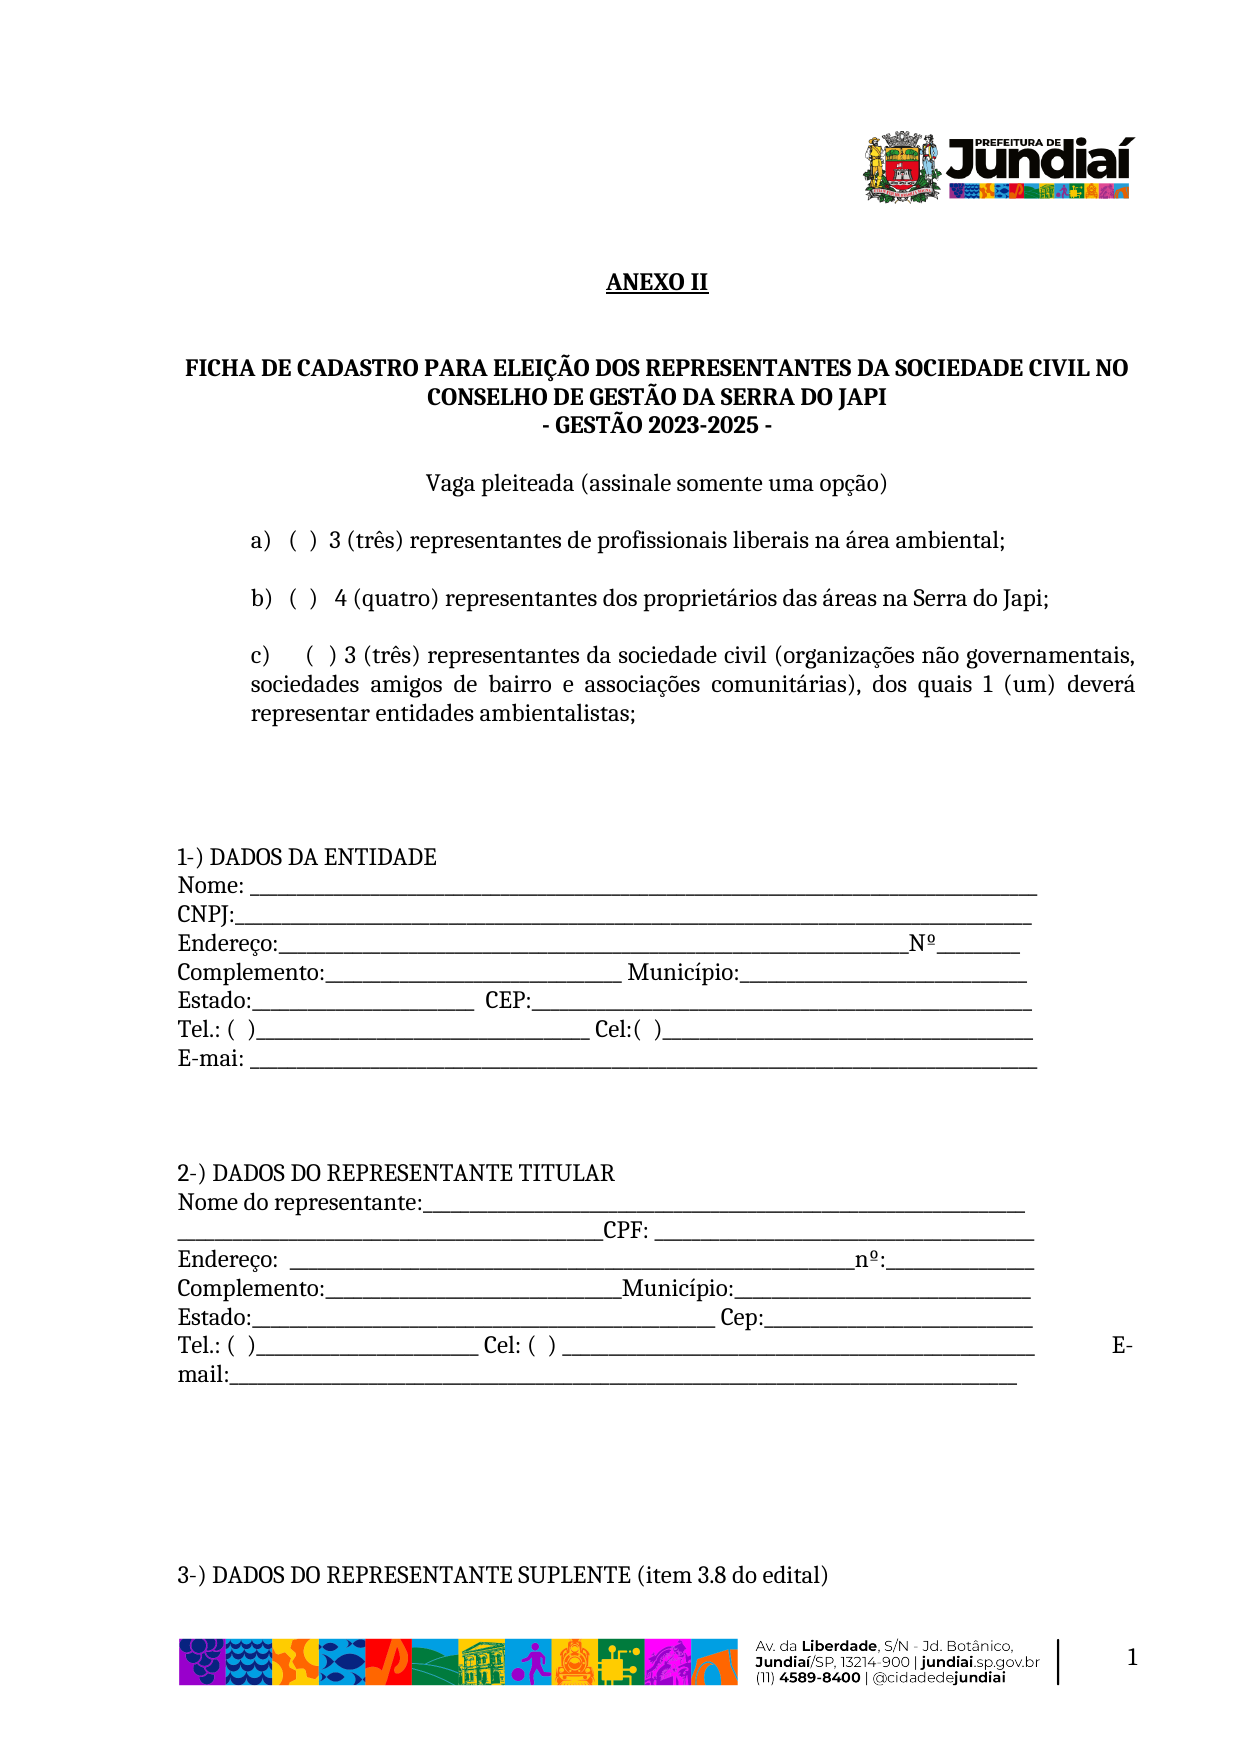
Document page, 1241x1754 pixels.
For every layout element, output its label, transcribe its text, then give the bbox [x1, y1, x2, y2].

picture [324, 1643, 337, 1651]
text Estado:________________________ CEP:______________________________________________________ [177, 986, 1137, 1015]
picture [2, 1638, 1241, 1754]
picture [861, 131, 1137, 204]
list ( ) 3 (três) representantes de profissionais liberais na área ambiental; [251, 526, 1137, 555]
text Endereço: _____________________________________________________________nº:________________ [177, 1245, 1137, 1274]
picture [328, 1673, 343, 1681]
text Nome: _____________________________________________________________________________________ [177, 871, 1137, 900]
text 3-) DADOS DO REPRESENTANTE SUPLENTE (item 3.8 do edital) [177, 1561, 1137, 1590]
picture [326, 1657, 333, 1667]
text 2-) DADOS DO REPRESENTANTE TITULAR [177, 1159, 1137, 1188]
text Endereço:____________________________________________________________________Nº_________ Complemento:________________________________ Município:_______________________________ [177, 929, 1137, 986]
text E-mai: _____________________________________________________________________________________ [177, 1044, 1137, 1073]
picture [512, 1669, 524, 1680]
text CNPJ:______________________________________________________________________________________ [177, 900, 1137, 929]
text c) ( ) 3 (três) representantes da sociedade civil (organizações não governamentais, sociedades amigos de bairro e associações comunitárias), dos quais 1 (um) deverá representar entidades ambientalistas; [251, 641, 1137, 728]
list ( ) 4 (quatro) representantes dos proprietários das áreas na Serra do Japi; [251, 584, 1137, 613]
text Vaga pleiteada (assinale somente uma opção) [177, 469, 1137, 498]
text - GESTÃO 2023-2025 - [177, 411, 1137, 440]
text Tel.: ( )____________________________________ Cel:( )________________________________________ [177, 1015, 1137, 1044]
text 1-) DADOS DA ENTIDADE [177, 843, 1137, 871]
text ANEXO II [177, 268, 1137, 296]
text FICHA DE CADASTRO PARA ELEIÇÃO DOS REPRESENTANTES DA SOCIEDADE CIVIL NO CONSELHO DE GESTÃO DA SERRA DO JAPI [177, 354, 1137, 411]
